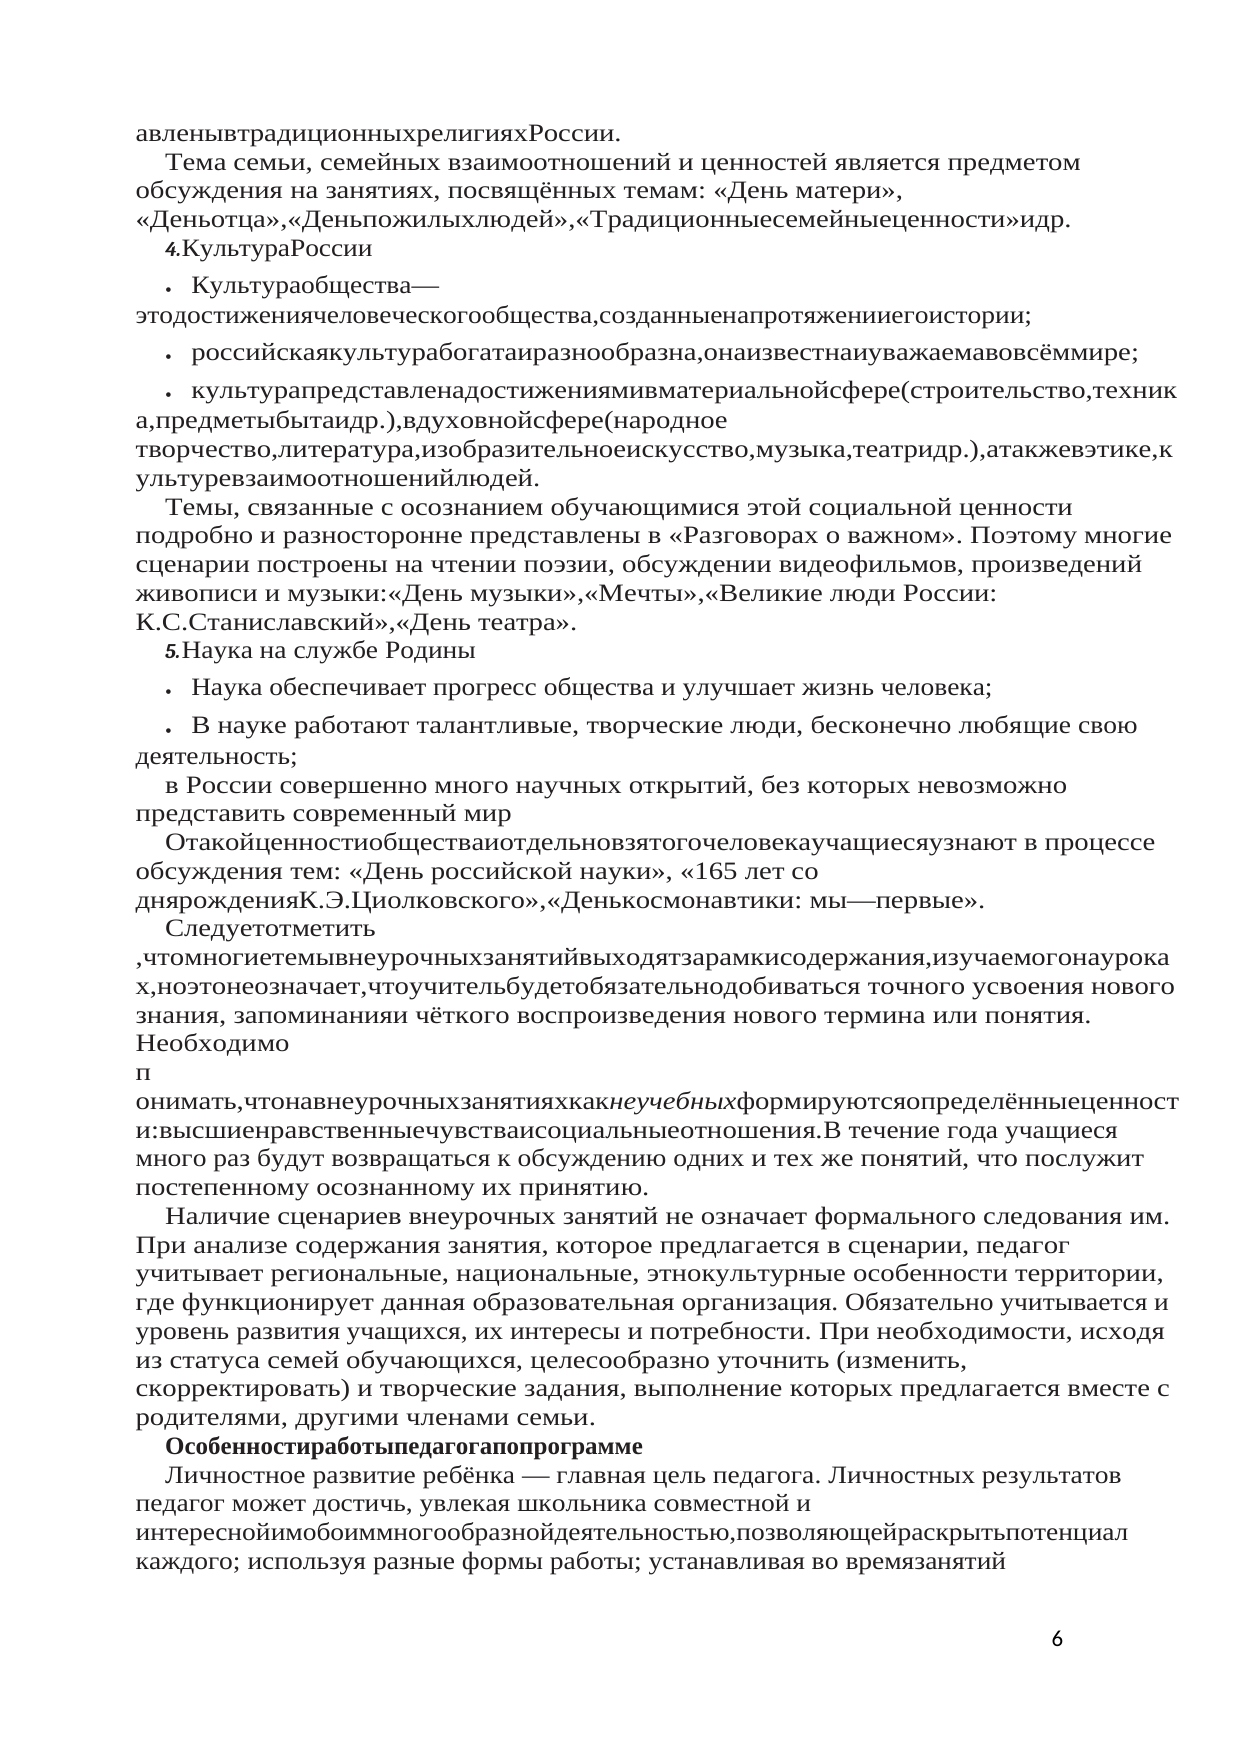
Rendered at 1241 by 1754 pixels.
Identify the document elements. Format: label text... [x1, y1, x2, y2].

text Темы, связанные с осознанием обучающимися этой социальной ценности подробно и разносторонне представлены в «Разговорах о важном». Поэтому многие сценарии построены на чтении поэзии, обсуждении видеофильмов, произведений живописи и музыки:«День музыки»,«Мечты»,«Великие люди России: К.С.Станиславский»,«День театра». [135, 492, 1181, 636]
text Тема семьи, семейных взаимоотношений и ценностей является предметом обсуждения на занятиях, посвящённых темам: «День матери», «Деньотца»,«Деньпожилыхлюдей»,«Традиционныесемейныеценности»идр. [135, 147, 1181, 233]
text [135, 1460, 1181, 1575]
text в России совершенно много научных открытий, без которых невозможно представить современный мир [135, 770, 1181, 827]
list российскаякультурабогатаиразнообразна,онаизвестнаиуважаемавовсёммире; [135, 329, 1181, 367]
text Наличие сценариев внеурочных занятий не означает формального следования им. При анализе содержания занятия, которое предлагается в сценарии, педагог учитывает региональные, национальные, этнокультурные особенности территории, где функционирует данная образовательная организация. Обязательно учитывается и уровень развития учащихся, их интересы и потребности. При необходимости, исходя из статуса семей обучающихся, целесообразно уточнить (изменить, скорректировать) и творческие задания, выполнение которых предлагается вместе с родителями, другими членами семьи. [135, 1201, 1181, 1431]
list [98, 118, 1181, 147]
text Следуетотметить,чтомногиетемывнеурочныхзанятийвыходятзарамкисодержания,изучаемогонауроках,ноэтонеозначает,чтоучительбудетобязательнодобиваться точного усвоения нового знания, запоминанияи чёткого воспроизведения нового термина или понятия. Необходимо понимать,чтонавнеурочныхзанятияхкакнеучебныхформируютсяопределённыеценности:высшиенравственныечувстваисоциальныеотношения.В течение года учащиеся много раз будут возвращаться к обсуждению одних и тех же понятий, что послужит постепенному осознанному их принятию. [135, 913, 1181, 1201]
list Культураобщества—этодостижениячеловеческогообщества,созданныенапротяженииегоистории; [135, 262, 1181, 329]
list В науке работают талантливые, творческие люди, бесконечно любящие свою деятельность; [135, 703, 1181, 770]
list культурапредставленадостижениямивматериальнойсфере(строительство,техника,предметыбытаидр.),вдуховнойсфере(народное творчество,литература,изобразительноеискусство,музыка,театридр.),атакжевэтике,культуревзаимоотношенийлюдей. [135, 367, 1181, 492]
subtitle КультураРоссии [135, 233, 1181, 262]
list Наука обеспечивает прогресс общества и улучшает жизнь человека; [135, 664, 1181, 703]
subtitle Наука на службе Родины [135, 636, 1181, 664]
text Особенностиработыпедагогапопрограмме [135, 1431, 1181, 1460]
text Отакойценностиобществаиотдельновзятогочеловекаучащиесяузнают в процессе обсуждения тем: «День российской науки», «165 лет со днярожденияК.Э.Циолковского»,«Денькосмонавтики: мы—первые». [135, 827, 1181, 913]
